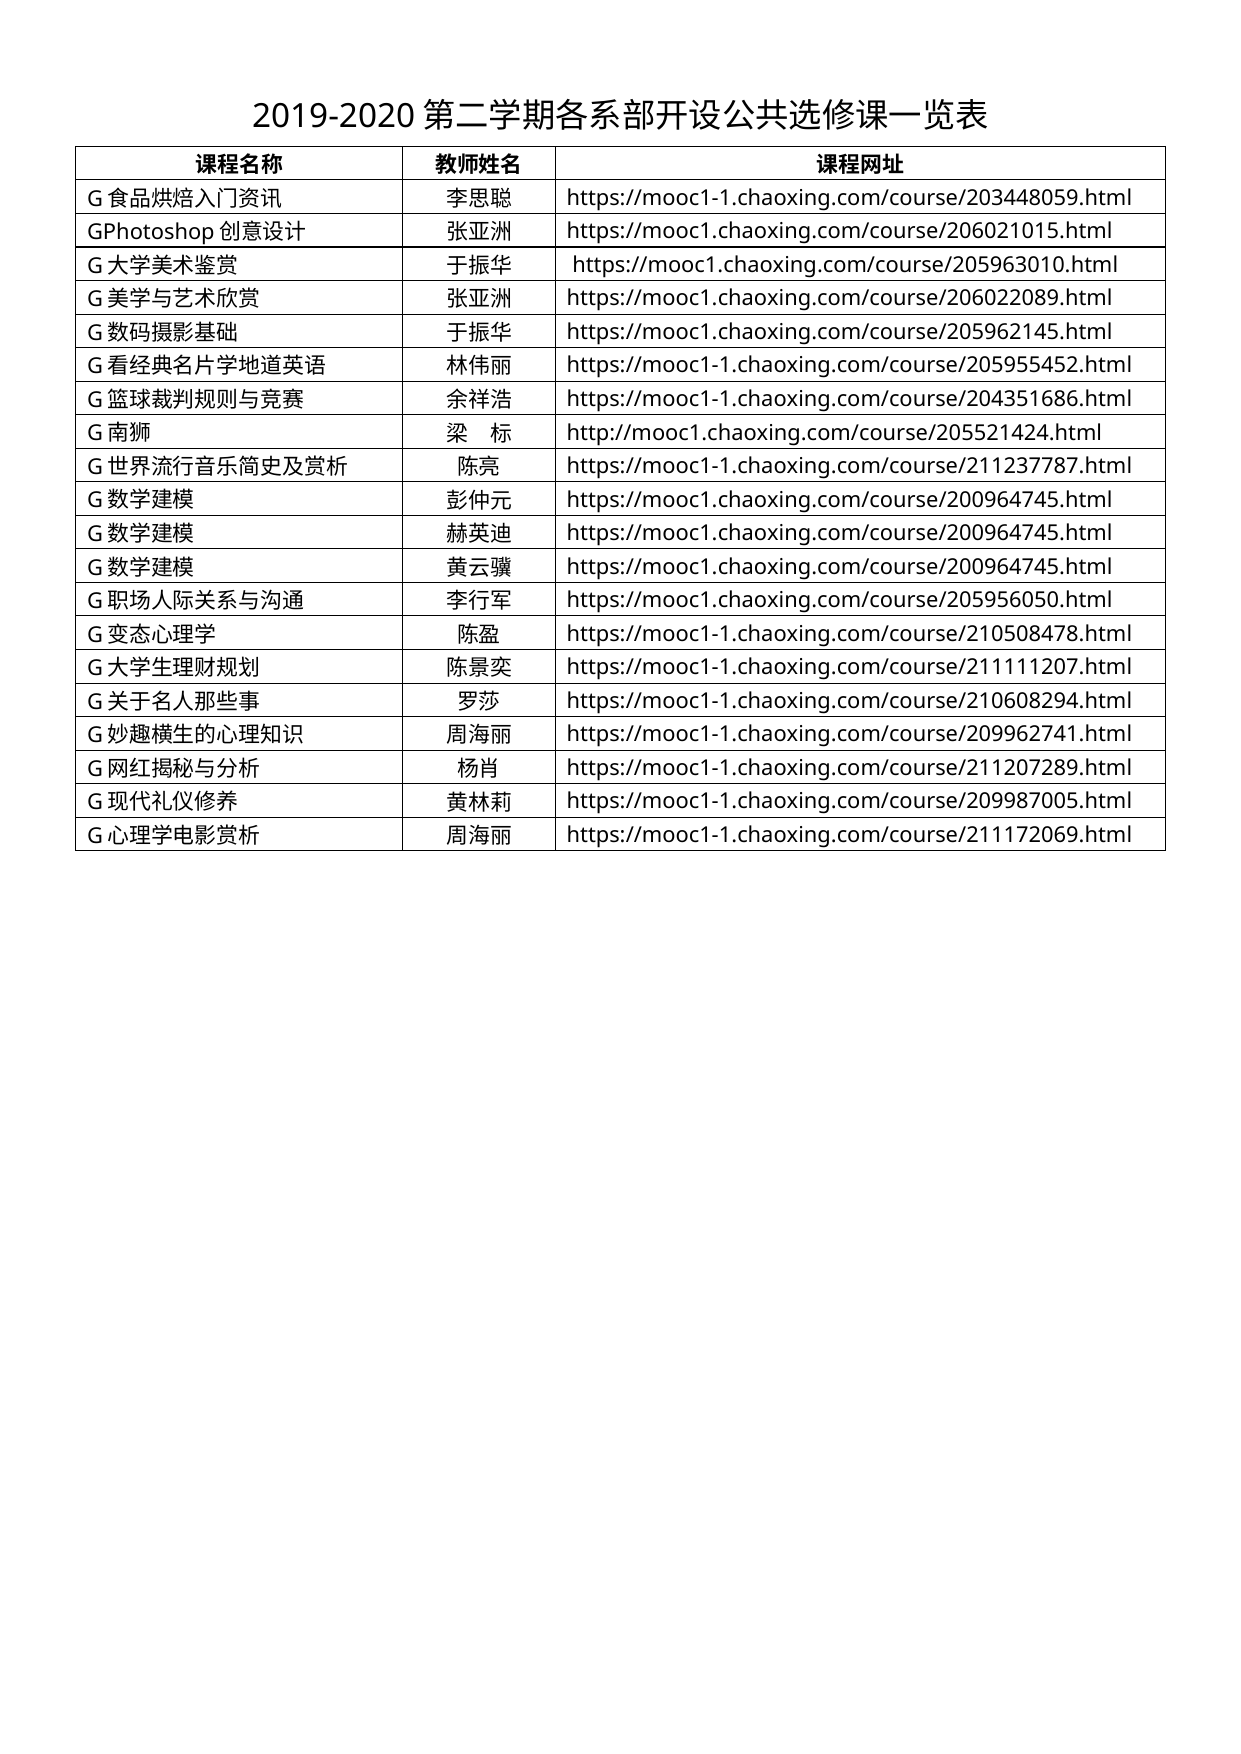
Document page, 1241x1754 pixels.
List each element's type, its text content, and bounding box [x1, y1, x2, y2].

table_cell 于振华 [403, 315, 555, 347]
table_cell https://mooc1-1.chaoxing.com/course/209962741.html [556, 717, 1165, 749]
table_cell 陈盈 [403, 616, 555, 649]
table_cell 林伟丽 [403, 348, 555, 381]
table_cell https://mooc1-1.chaoxing.com/course/211207289.html [556, 751, 1165, 783]
table_cell 李思聪 [403, 180, 555, 213]
table_cell G看经典名片学地道英语 [76, 348, 402, 381]
table_cell G美学与艺术欣赏 [76, 281, 402, 313]
table_cell 陈亮 [403, 449, 555, 481]
table_cell G篮球裁判规则与竞赛 [76, 382, 402, 414]
table_cell G大学美术鉴赏 [76, 248, 402, 280]
table_cell https://mooc1.chaoxing.com/course/200964745.html [556, 482, 1165, 515]
table_cell https://mooc1.chaoxing.com/course/205963010.html [556, 248, 1165, 280]
table_cell 周海丽 [403, 818, 555, 850]
table_header 课程名称 [76, 147, 402, 179]
table_cell https://mooc1-1.chaoxing.com/course/210608294.html [556, 684, 1165, 716]
table_cell G数学建模 [76, 482, 402, 515]
table_cell https://mooc1-1.chaoxing.com/course/209987005.html [556, 784, 1165, 817]
table_cell https://mooc1.chaoxing.com/course/205956050.html [556, 583, 1165, 615]
table_cell G南狮 [76, 415, 402, 448]
table_cell 黄林莉 [403, 784, 555, 817]
table_cell https://mooc1-1.chaoxing.com/course/205955452.html [556, 348, 1165, 381]
table_cell G数学建模 [76, 549, 402, 582]
table_cell https://mooc1.chaoxing.com/course/205962145.html [556, 315, 1165, 347]
table_cell https://mooc1-1.chaoxing.com/course/211237787.html [556, 449, 1165, 481]
table_cell 于振华 [403, 248, 555, 280]
table_cell G关于名人那些事 [76, 684, 402, 716]
table_cell 黄云骥 [403, 549, 555, 582]
table_cell https://mooc1-1.chaoxing.com/course/210508478.html [556, 616, 1165, 649]
table_cell https://mooc1.chaoxing.com/course/206021015.html [556, 214, 1165, 246]
table_cell https://mooc1.chaoxing.com/course/200964745.html [556, 516, 1165, 548]
table_cell 张亚洲 [403, 281, 555, 313]
table_cell http://mooc1.chaoxing.com/course/205521424.html [556, 415, 1165, 448]
table_cell G数学建模 [76, 516, 402, 548]
table_cell G现代礼仪修养 [76, 784, 402, 817]
table_cell 赫英迪 [403, 516, 555, 548]
table_cell 张亚洲 [403, 214, 555, 246]
table_cell G职场人际关系与沟通 [76, 583, 402, 615]
table_cell 余祥浩 [403, 382, 555, 414]
table_cell G食品烘焙入门资讯 [76, 180, 402, 213]
table_cell https://mooc1-1.chaoxing.com/course/204351686.html [556, 382, 1165, 414]
table_cell G世界流行音乐简史及赏析 [76, 449, 402, 481]
text 2019-2020第二学期各系部开设公共选修课一览表 [75, 81, 1165, 146]
table_cell 罗莎 [403, 684, 555, 716]
table_cell https://mooc1-1.chaoxing.com/course/203448059.html [556, 180, 1165, 213]
table_cell G网红揭秘与分析 [76, 751, 402, 783]
table_cell https://mooc1-1.chaoxing.com/course/211172069.html [556, 818, 1165, 850]
table_cell G妙趣横生的心理知识 [76, 717, 402, 749]
table_cell 杨肖 [403, 751, 555, 783]
table_cell 彭仲元 [403, 482, 555, 515]
table_cell 李行军 [403, 583, 555, 615]
table_cell https://mooc1-1.chaoxing.com/course/211111207.html [556, 650, 1165, 682]
table_header 课程网址 [556, 147, 1165, 179]
table_cell G大学生理财规划 [76, 650, 402, 682]
table_cell https://mooc1.chaoxing.com/course/200964745.html [556, 549, 1165, 582]
table_cell G数码摄影基础 [76, 315, 402, 347]
table_cell 梁 标 [403, 415, 555, 448]
table_cell 陈景奕 [403, 650, 555, 682]
table_cell GPhotoshop创意设计 [76, 214, 402, 246]
table_cell G变态心理学 [76, 616, 402, 649]
table_cell 周海丽 [403, 717, 555, 749]
table_cell G心理学电影赏析 [76, 818, 402, 850]
table_cell https://mooc1.chaoxing.com/course/206022089.html [556, 281, 1165, 313]
table_header 教师姓名 [403, 147, 555, 179]
